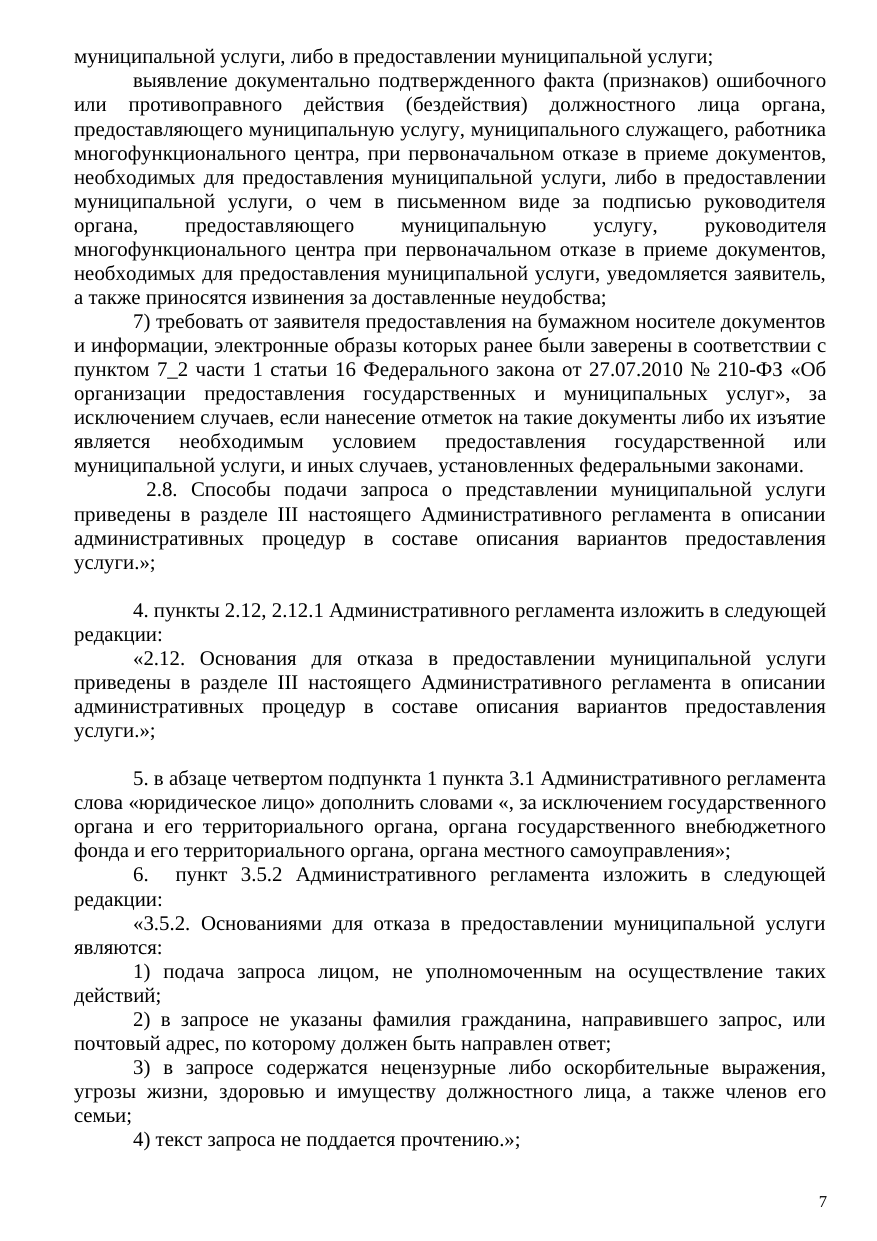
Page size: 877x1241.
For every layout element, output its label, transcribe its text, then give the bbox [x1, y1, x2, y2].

text 2) в запросе не указаны фамилия гражданина, направившего запрос, или почтовый адрес, по которому должен быть направлен ответ; [74, 1007, 827, 1055]
text «3.5.2. Основаниями для отказа в предоставлении муниципальной услуги являются: [74, 911, 827, 959]
text 4. пункты 2.12, 2.12.1 Административного регламента изложить в следующей редакции: [74, 598, 827, 646]
text выявление документально подтвержденного факта (признаков) ошибочного или противоправного действия (бездействия) должностного лица органа, предоставляющего муниципальную услугу, муниципального служащего, работника многофункционального центра, при первоначальном отказе в приеме документов, необходимых для предоставления муниципальной услуги, либо в предоставлении муниципальной услуги, о чем в письменном виде за подписью руководителя органа, предоставляющего муниципальную услугу, руководителя многофункционального центра при первоначальном отказе в приеме документов, необходимых для предоставления муниципальной услуги, уведомляется заявитель, а также приносятся извинения за доставленные неудобства; [74, 68, 827, 309]
text 3) в запросе содержатся нецензурные либо оскорбительные выражения, угрозы жизни, здоровью и имуществу должностного лица, а также членов его семьи; [74, 1055, 827, 1127]
text 4) текст запроса не поддается прочтению.»; [74, 1127, 827, 1151]
text 7) требовать от заявителя предоставления на бумажном носителе документов и информации, электронные образы которых ранее были заверены в соответствии с пунктом 7_2 части 1 статьи 16 Федерального закона от 27.07.2010 № 210-ФЗ «Об организации предоставления государственных и муниципальных услуг», за исключением случаев, если нанесение отметок на такие документы либо их изъятие является необходимым условием предоставления государственной или муниципальной услуги, и иных случаев, установленных федеральными законами. [74, 309, 827, 477]
text 1) подача запроса лицом, не уполномоченным на осуществление таких действий; [74, 959, 827, 1007]
text 6. пункт 3.5.2 Административного регламента изложить в следующей редакции: [74, 862, 827, 911]
text 2.8. Способы подачи запроса о представлении муниципальной услуги приведены в разделе III настоящего Административного регламента в описании административных процедур в составе описания вариантов предоставления услуги.»; [74, 477, 827, 574]
text 5. в абзаце четвертом подпункта 1 пункта 3.1 Административного регламента слова «юридическое лицо» дополнить словами «, за исключением государственного органа и его территориального органа, органа государственного внебюджетного фонда и его территориального органа, органа местного самоуправления»; [74, 766, 827, 862]
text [74, 44, 827, 68]
text «2.12. Основания для отказа в предоставлении муниципальной услуги приведены в разделе III настоящего Административного регламента в описании административных процедур в составе описания вариантов предоставления услуги.»; [74, 646, 827, 742]
